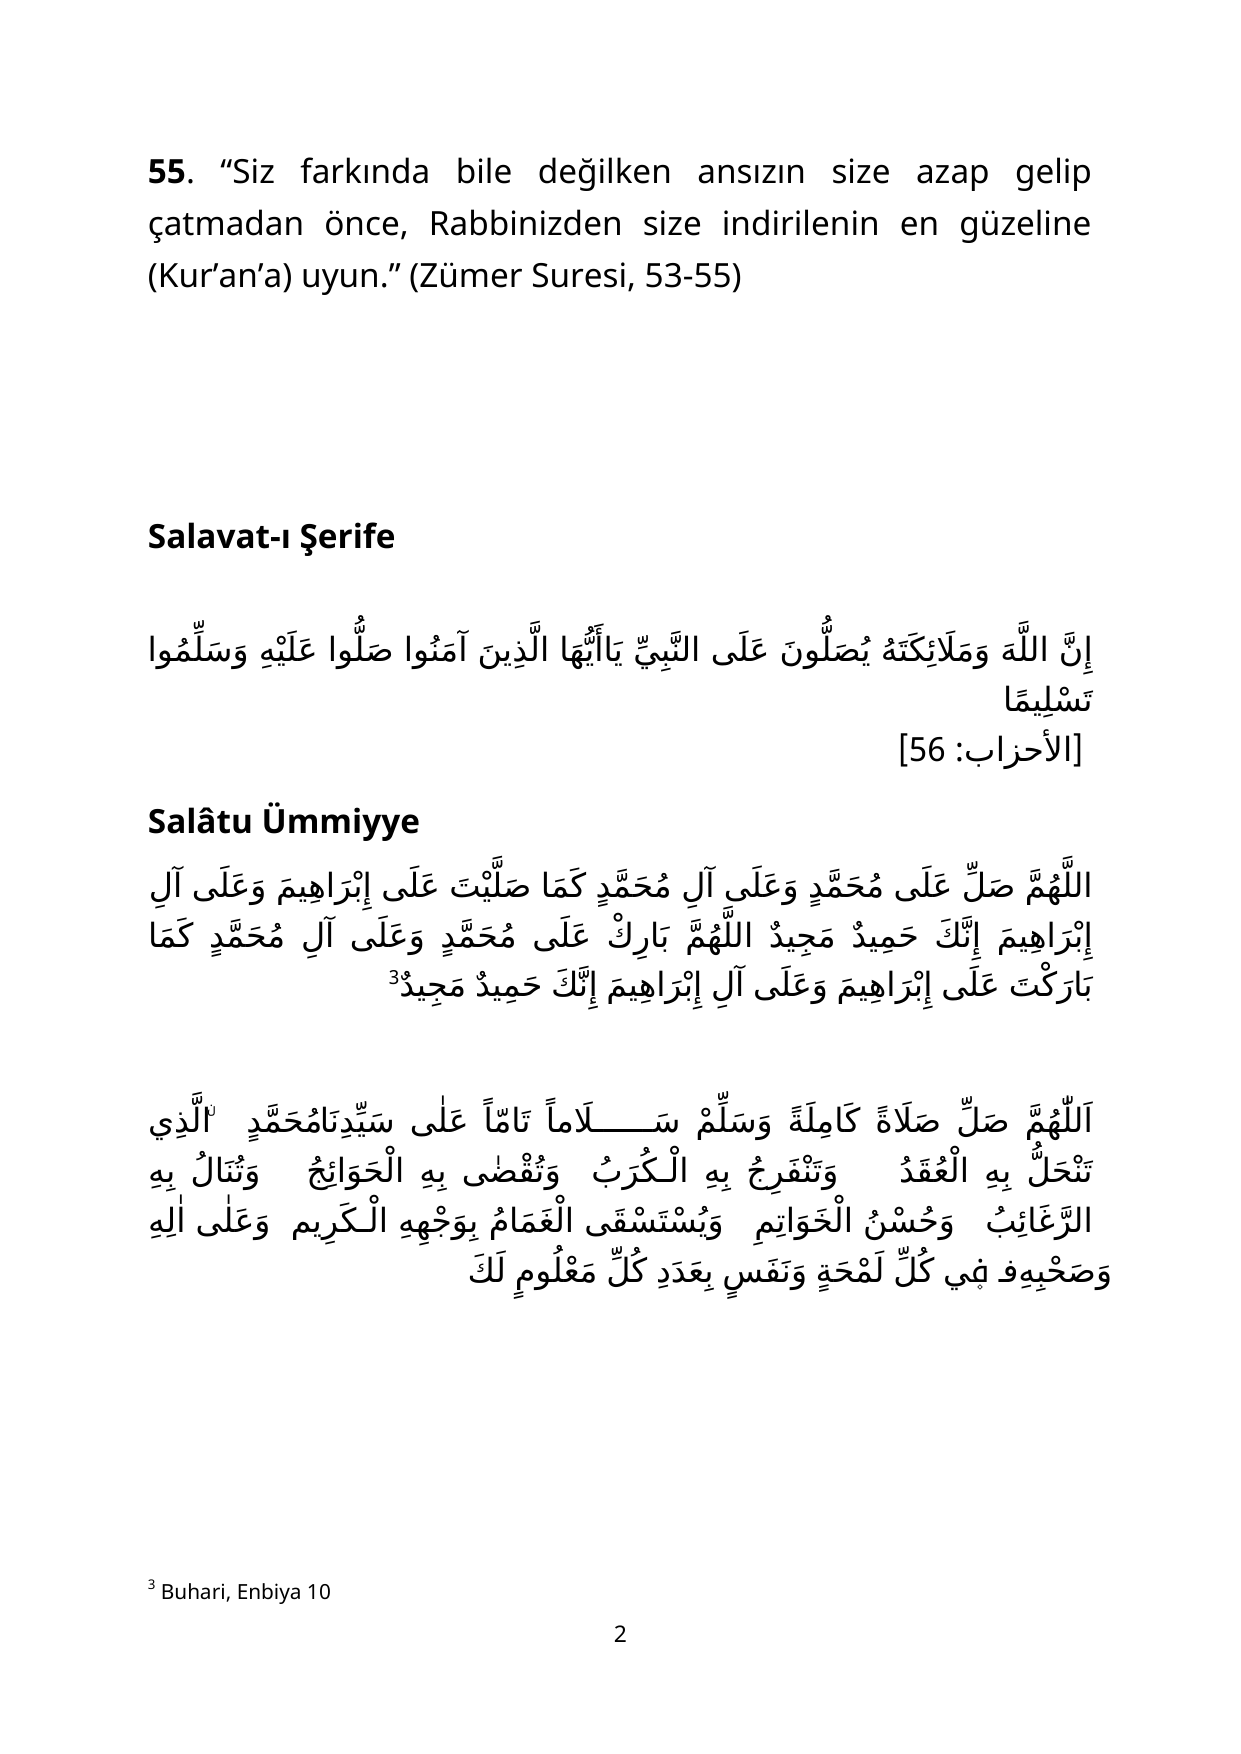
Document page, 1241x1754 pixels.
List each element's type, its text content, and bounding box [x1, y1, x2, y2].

text اللَّهُمَّ صَلِّ عَلَى مُحَمَّدٍ وَعَلَى آلِ مُحَمَّدٍ كَمَا صَلَّيْتَ عَلَى إِبْرَاهِيمَ وَعَلَى آلِ إِبْرَاهِيمَ إِنَّكَ حَمِيدٌ مَجِيدٌ اللَّهُمَّ بَارِكْ عَلَى مُحَمَّدٍ وَعَلَى آلِ مُحَمَّدٍ كَمَا بَارَكْتَ عَلَى إِبْرَاهِيمَ وَعَلَى آلِ إِبْرَاهِيمَ إِنَّكَ حَمِيدٌ مَجِيدٌ [148, 867, 1093, 1010]
text Salâtu Ümmiyye [148, 798, 1093, 844]
text إِنَّ اللَّهَ وَمَلَائِكَتَهُ يُصَلُّونَ عَلَى النَّبِيِّ يَاأَيُّهَا الَّذِينَ آمَنُوا صَلُّوا عَلَيْهِ وَسَلِّمُوا تَسْلِيمًا [الأحزاب: 56] [148, 582, 1093, 775]
text 55. “Siz farkında bile değilken ansızın size azap gelip çatmadan önce, Rabbinizden size indirilenin en güzeline (Kur’an’a) uyun.” (Zümer Suresi, 53-55) [148, 148, 1093, 297]
text Salavat-ı Şerife [148, 513, 1093, 559]
text اَللّٰهُمَّ صَلِّ صَلَاةً كَامِلَةً وَسَلِّمْ سَــــــلَاماً تَامّاً عَلٰى سَيِّدِنَا مُحَمَّدٍ ۨالَّذِي تَنْحَلُّ بِهِ الْعُقَدُ وَتَنْفَرِجُ بِهِ الْـكُرَبُ وَتُقْضٰى بِهِ الْحَوَائِجُ وَتُنَالُ بِهِ الرَّغَائِبُ وَحُسْنُ الْخَوَاتِمِ وَيُسْتَسْقَى الْغَمَامُ بِوَجْهِهِ الْـكَرِيم وَعَلٰى اٰلِهِ وَصَحْبِهِ ف۪ي كُلِّ لَمْحَةٍ وَنَفَسٍ بِعَدَدِ كُلِّ مَعْلُومٍ لَكَ [148, 1102, 1093, 1296]
